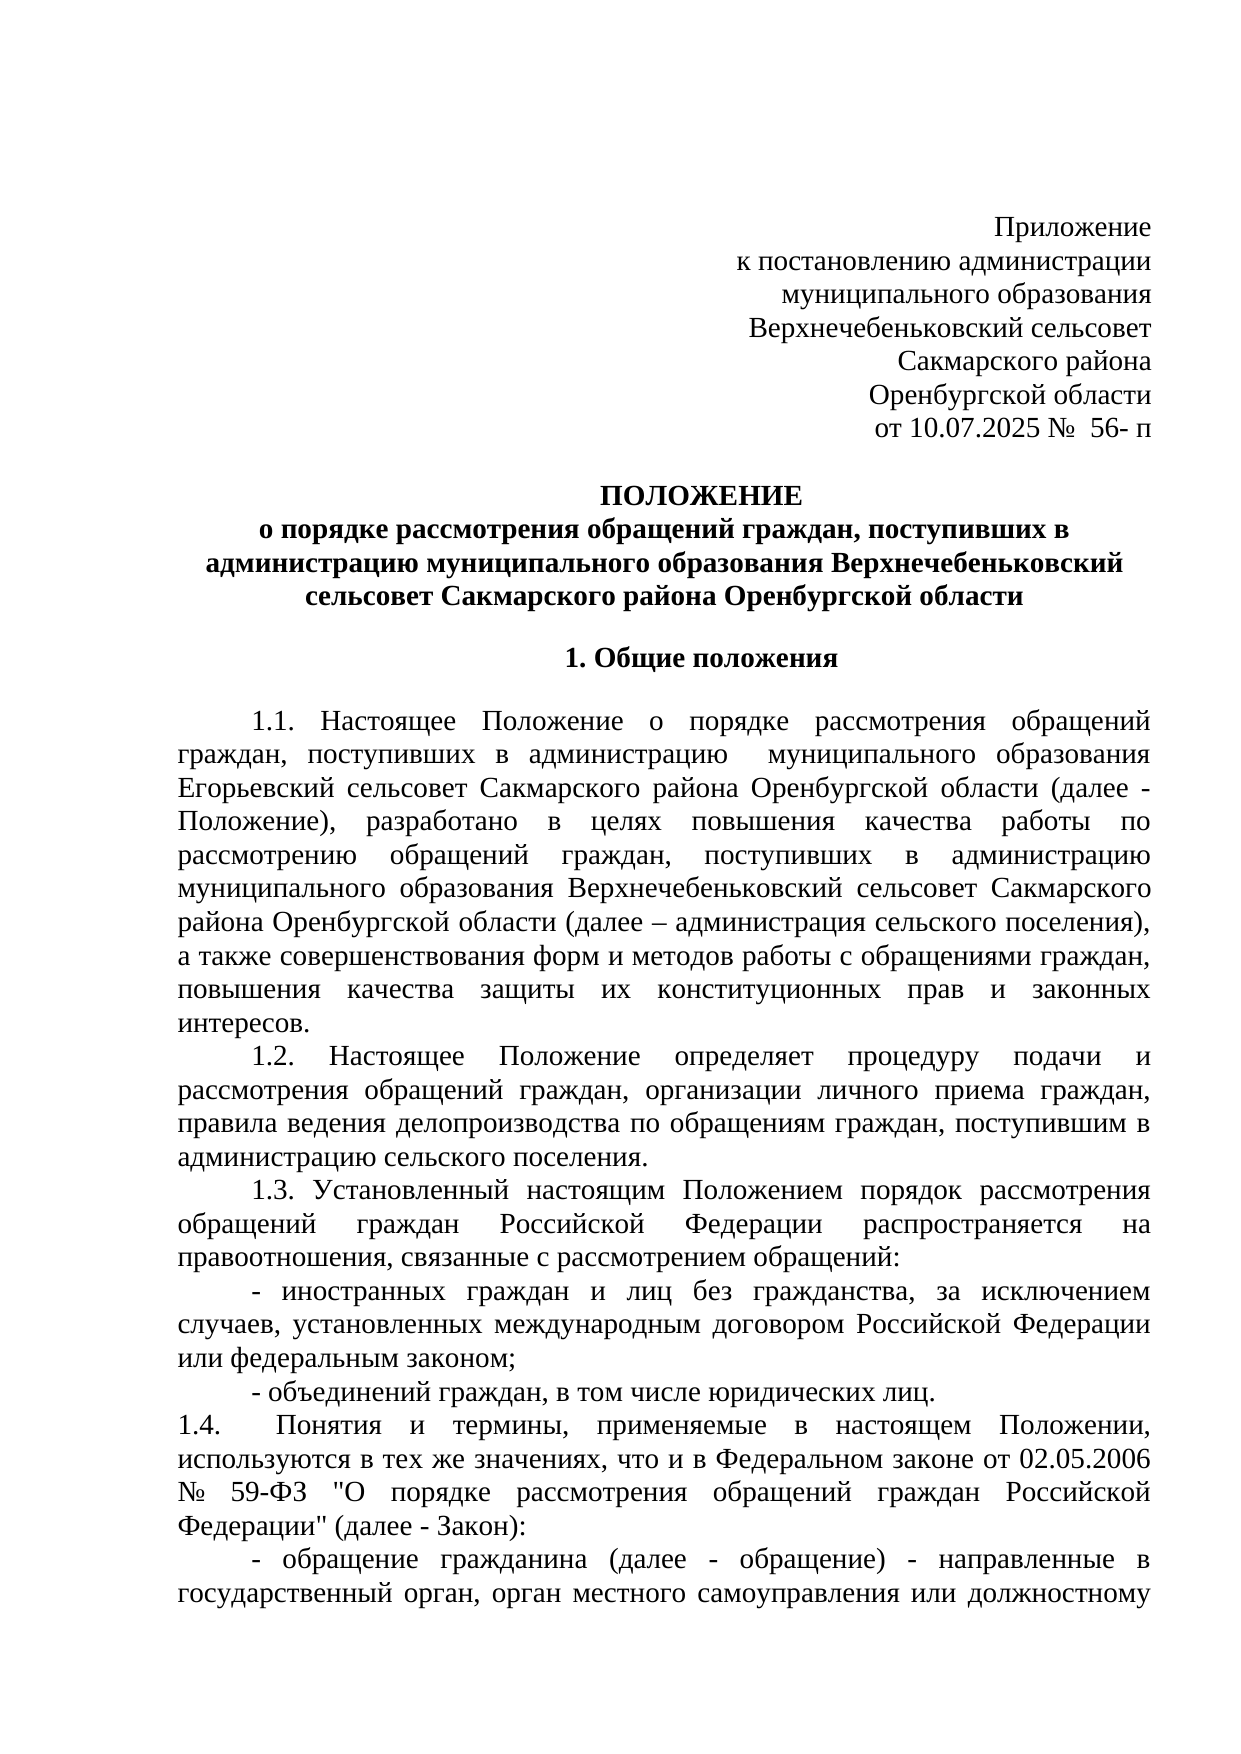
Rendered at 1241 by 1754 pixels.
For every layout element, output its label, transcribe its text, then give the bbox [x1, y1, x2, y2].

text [177, 1541, 1152, 1608]
text 1.4. Понятия и термины, применяемые в настоящем Положении, используются в тех же значениях, что и в Федеральном законе от 02.05.2006 № 59-ФЗ "О порядке рассмотрения обращений граждан Российской Федерации" (далее - Закон): [177, 1407, 1152, 1541]
text от 10.07.2025 № 56- п [177, 411, 1152, 444]
text 1.1. Настоящее Положение о порядке рассмотрения обращений граждан, поступивших в администрацию муниципального образования Егорьевский сельсовет Сакмарского района Оренбургской области (далее - Положение), разработано в целях повышения качества работы по рассмотрению обращений граждан, поступивших в администрацию муниципального образования Верхнечебеньковский сельсовет Сакмарского района Оренбургской области (далее – администрация сельского поселения), а также совершенствования форм и методов работы с обращениями граждан, повышения качества защиты их конституционных прав и законных интересов. [177, 703, 1152, 1038]
text Оренбургской области [177, 377, 1152, 411]
text Верхнечебеньковский сельсовет [177, 310, 1152, 343]
text ПОЛОЖЕНИЕ [177, 478, 1152, 511]
text 1.2. Настоящее Положение определяет процедуру подачи и рассмотрения обращений граждан, организации личного приема граждан, правила ведения делопроизводства по обращениям граждан, поступившим в администрацию сельского поселения. [177, 1038, 1152, 1172]
text о порядке рассмотрения обращений граждан, поступивших в администрацию муниципального образования Верхнечебеньковский сельсовет Сакмарского района Оренбургской области [177, 511, 1152, 612]
text - иностранных граждан и лиц без гражданства, за исключением случаев, установленных международным договором Российской Федерации или федеральным законом; [177, 1273, 1152, 1374]
text Сакмарского района [177, 343, 1152, 377]
text - объединений граждан, в том числе юридических лиц. [177, 1374, 1152, 1407]
text 1. Общие положения [177, 641, 1152, 674]
text 1.3. Установленный настоящим Положением порядок рассмотрения обращений граждан Российской Федерации распространяется на правоотношения, связанные с рассмотрением обращений: [177, 1172, 1152, 1273]
text к постановлению администрации [177, 243, 1152, 276]
text Приложение [177, 209, 1152, 243]
text муниципального образования [177, 276, 1152, 310]
